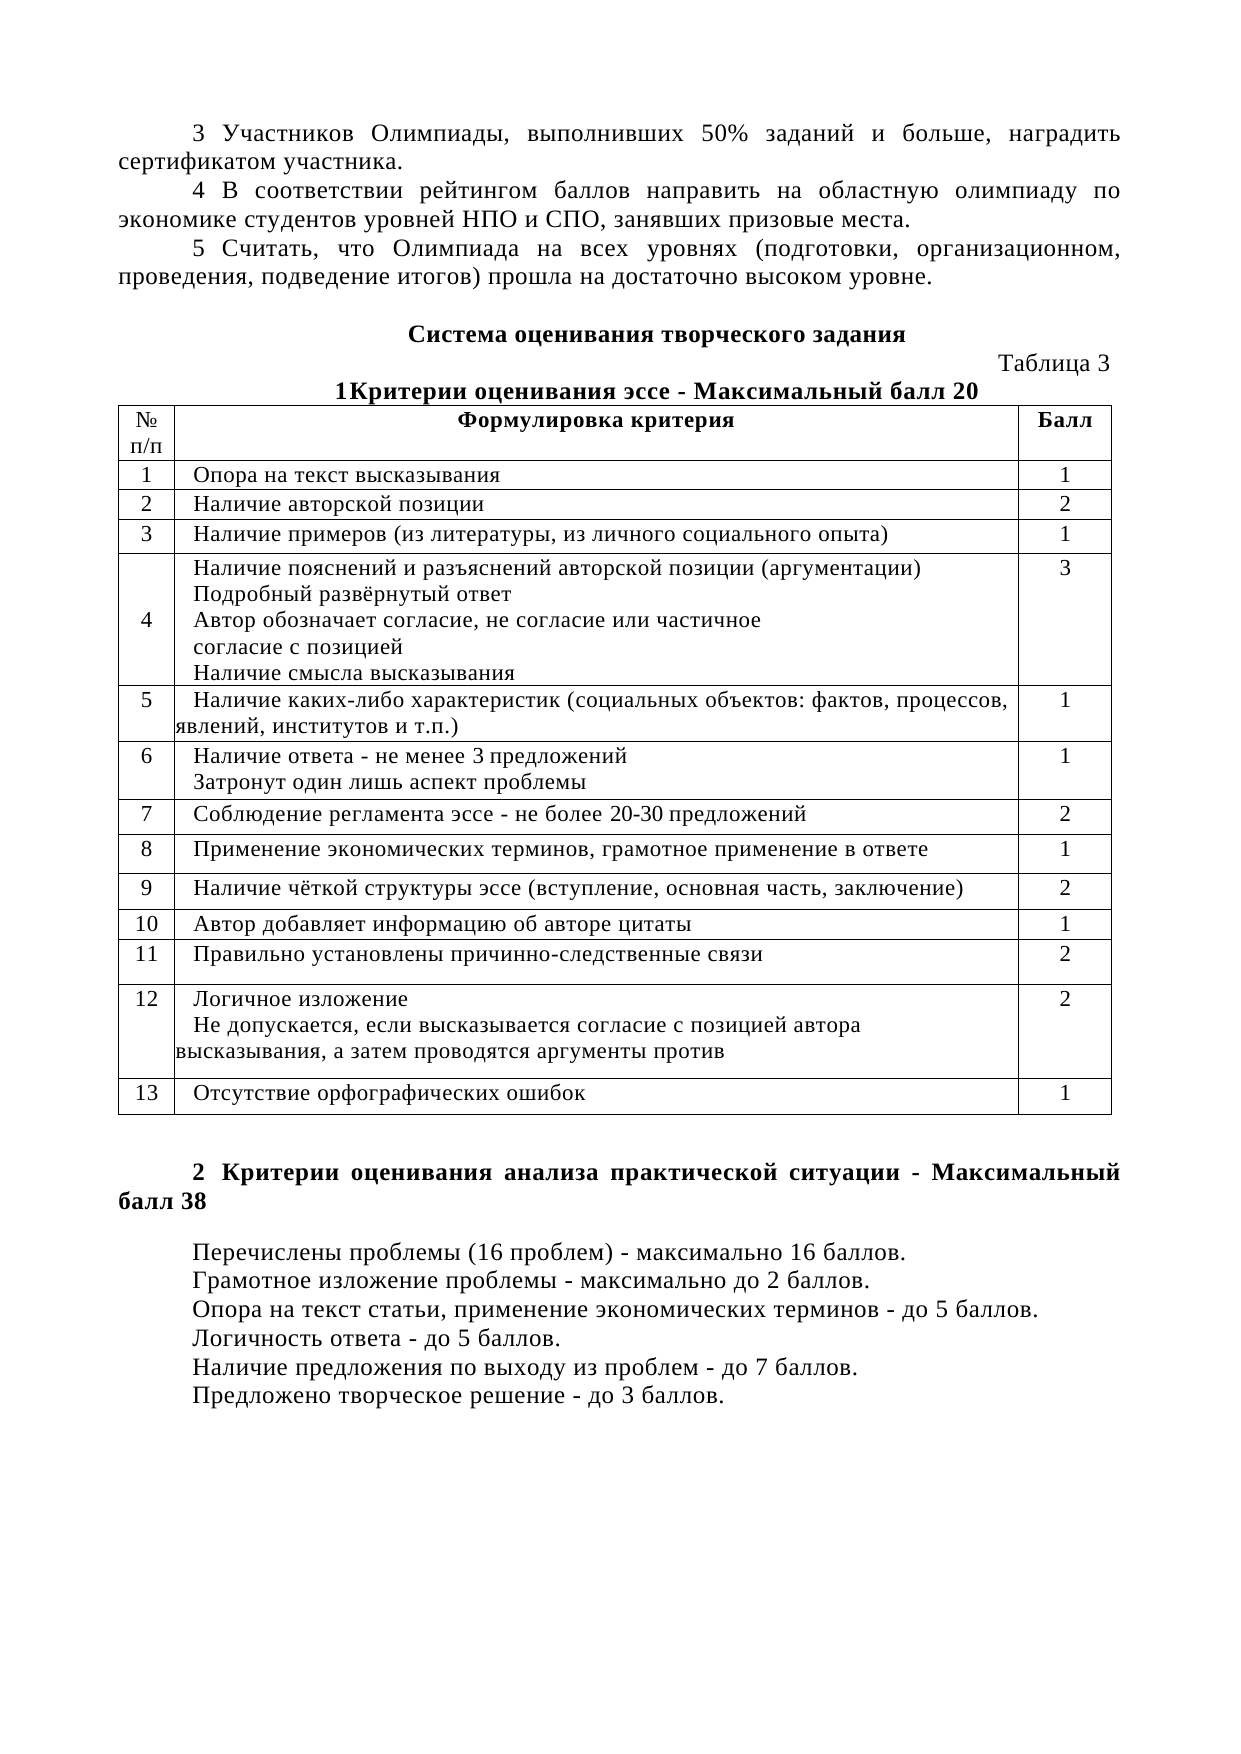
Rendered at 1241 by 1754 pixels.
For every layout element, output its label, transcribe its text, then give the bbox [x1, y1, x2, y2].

list Критерии оценивания анализа практической ситуации - Максимальный балл 38 [118, 1157, 1122, 1215]
table_cell Отсутствие орфографических ошибок [175, 1079, 1018, 1114]
text Перечислены проблемы (16 проблем) - максимально 16 баллов. [118, 1237, 1122, 1266]
table_cell 3 [119, 520, 174, 553]
table_cell 1 [1019, 742, 1111, 799]
table_cell 11 [119, 940, 174, 983]
table_cell 6 [119, 742, 174, 799]
text Опора на текст статьи, применение экономических терминов - до 5 баллов. [118, 1294, 1122, 1323]
list В соответствии рейтингом баллов направить на областную олимпиаду по экономике студентов уровней НПО и СПО, занявших призовые места. [118, 175, 1122, 233]
text Логичность ответа - до 5 баллов. [118, 1323, 1122, 1352]
text Система оценивания творческого задания [118, 319, 1122, 348]
table_cell 2 [1019, 940, 1111, 983]
text Предложено творческое решение - до 3 баллов. [118, 1381, 1122, 1409]
table_cell Наличие ответа - не менее 3 предложений Затронут один лишь аспект проблемы [175, 742, 1018, 799]
table_cell Наличие чёткой структуры эссе (вступление, основная часть, заключение) [175, 874, 1018, 909]
list Участников Олимпиады, выполнивших 50% заданий и больше, наградить сертификатом участника. [118, 118, 1122, 175]
table_cell Соблюдение регламента эссе - не более 20-30 предложений [175, 800, 1018, 834]
table_header Балл [1019, 406, 1111, 460]
table_cell Логичное изложение Не допускается, если высказывается согласие с позицией автора высказывания, а затем проводятся аргументы против [175, 985, 1018, 1078]
table_cell 9 [119, 874, 174, 909]
table_cell 13 [119, 1079, 174, 1114]
table_cell 1 [1019, 686, 1111, 741]
text Грамотное изложение проблемы - максимально до 2 баллов. [118, 1266, 1122, 1294]
table_cell 12 [119, 985, 174, 1078]
table_cell 7 [119, 800, 174, 834]
table_header № п/п [119, 406, 174, 460]
table_cell 1 [119, 461, 174, 489]
table_cell 1 [1019, 461, 1111, 489]
table_cell 3 [1019, 554, 1111, 685]
table_cell 1 [1019, 910, 1111, 939]
table_cell 1 [1019, 1079, 1111, 1114]
table_cell Наличие каких-либо характеристик (социальных объектов: фактов, процессов, явлений, институтов и т.п.) [175, 686, 1018, 741]
table_cell 2 [1019, 985, 1111, 1078]
text Таблица 3 [118, 348, 1122, 376]
table_cell 2 [119, 490, 174, 519]
table_cell 2 [1019, 800, 1111, 834]
table_cell 1 [1019, 835, 1111, 872]
table_header Формулировка критерия [175, 406, 1018, 460]
table_cell 1 [1019, 520, 1111, 553]
table_cell Наличие пояснений и разъяснений авторской позиции (аргументации) Подробный развёрнутый ответ Автор обозначает согласие, не согласие или частичное согласие с позицией Наличие смысла высказывания [403, 554, 1018, 685]
table_cell 2 [1019, 874, 1111, 909]
table_cell Правильно установлены причинно-следственные связи [175, 940, 1018, 983]
text Наличие предложения по выходу из проблем - до 7 баллов. [118, 1352, 1122, 1381]
table_cell Опора на текст высказывания [175, 461, 1018, 489]
table_cell Наличие примеров (из литературы, из личного социального опыта) [175, 520, 1018, 553]
table_cell 8 [119, 835, 174, 872]
table_cell Наличие авторской позиции [175, 490, 1018, 519]
table_cell Автор добавляет информацию об авторе цитаты [175, 910, 1018, 939]
table_cell 5 [119, 686, 174, 741]
table_cell 2 [1019, 490, 1111, 519]
list Считать, что Олимпиада на всех уровнях (подготовки, организационном, проведения, подведение итогов) прошла на достаточно высоком уровне. [118, 233, 1122, 290]
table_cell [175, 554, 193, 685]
table_cell 4 [119, 554, 174, 685]
table_cell 10 [119, 910, 174, 939]
table_cell Применение экономических терминов, грамотное применение в ответе [175, 835, 1018, 872]
list Критерии оценивания эссе - Максимальный балл 20 [118, 376, 1122, 405]
